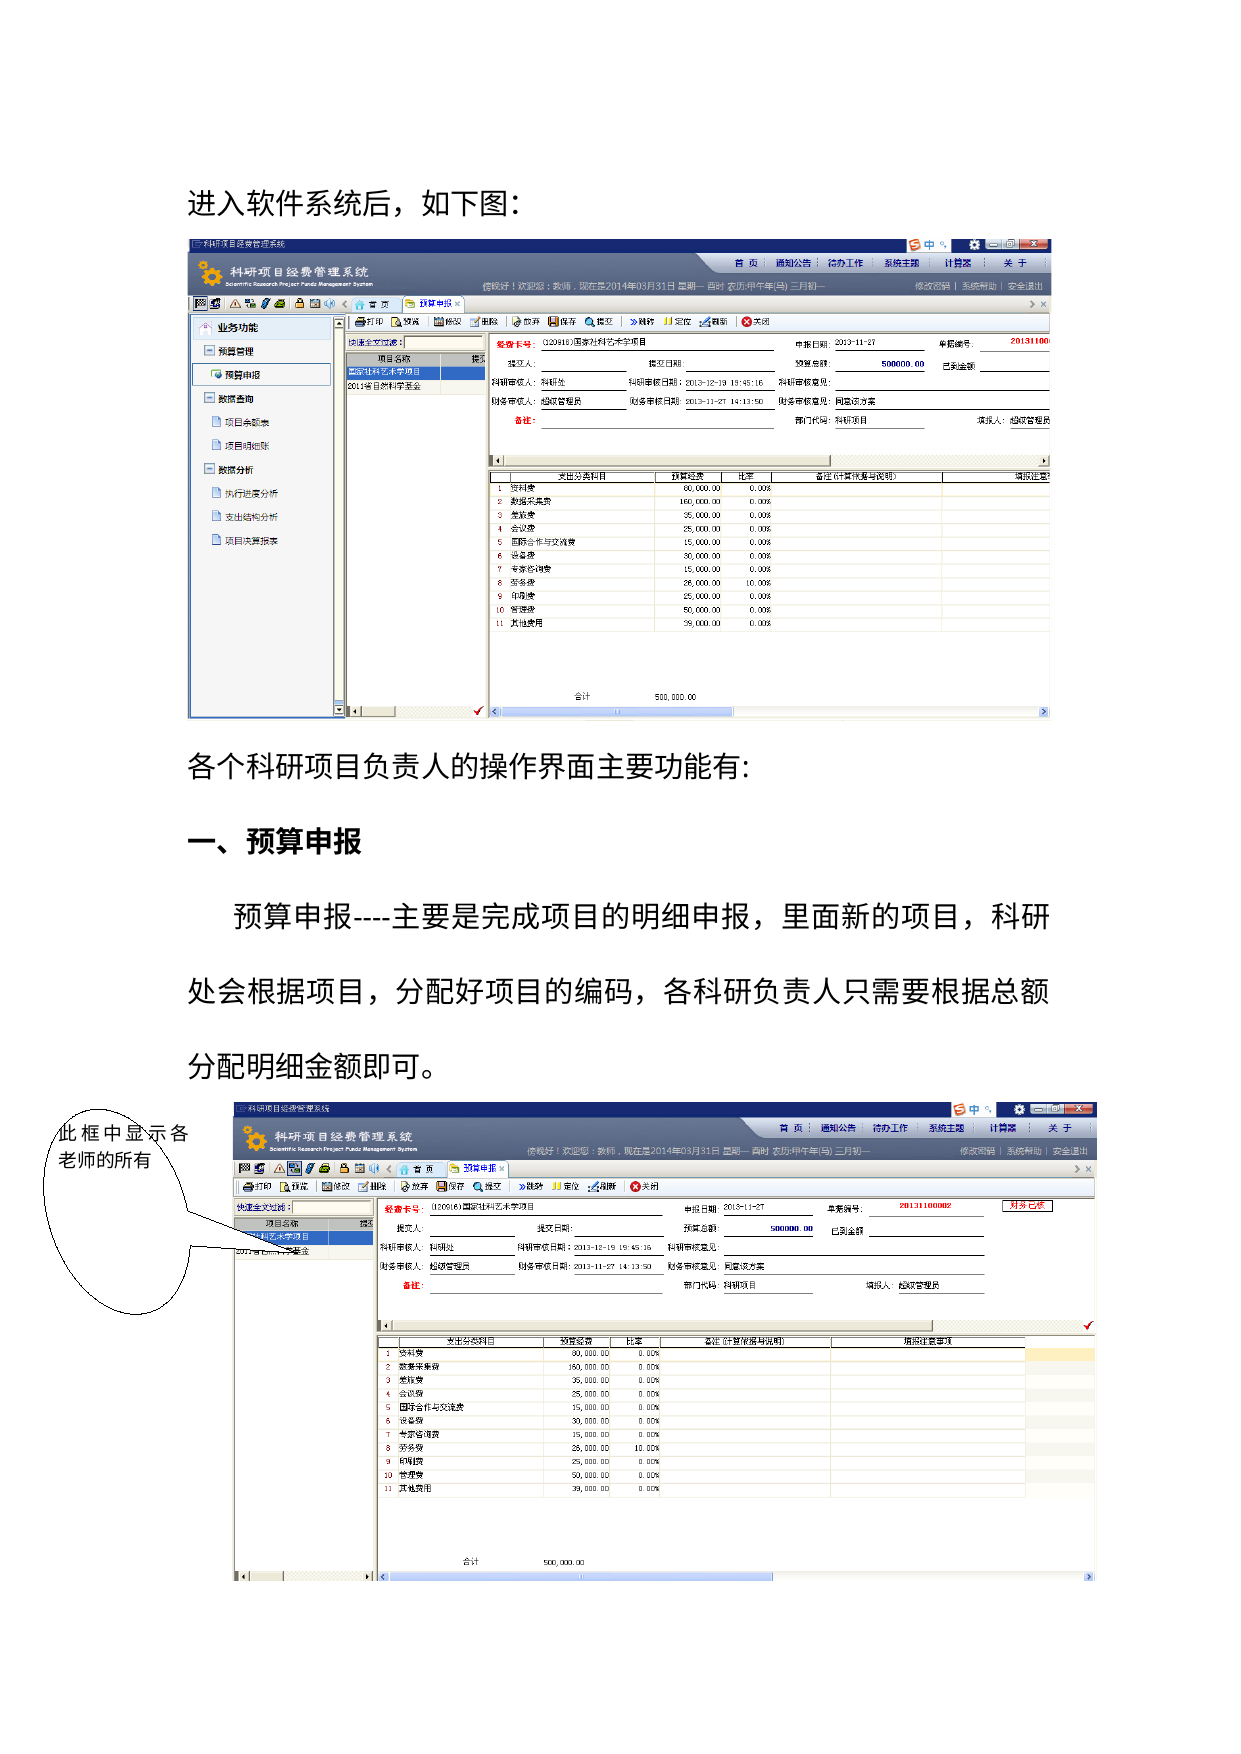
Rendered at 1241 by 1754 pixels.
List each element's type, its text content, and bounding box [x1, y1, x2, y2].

picture [187, 239, 1052, 721]
text 进入软件系统后，如下图： [187, 164, 1053, 239]
text 一、预算申报 [187, 802, 1053, 877]
text 预算申报----主要是完成项目的明细申报，里面新的项目，科研处会根据项目，分配好项目的编码，各科研负责人只需要根据总额分配明细金额即可。 [187, 877, 1053, 1102]
picture [232, 1102, 1097, 1581]
text 各个科研项目负责人的操作界面主要功能有: [187, 727, 1053, 802]
